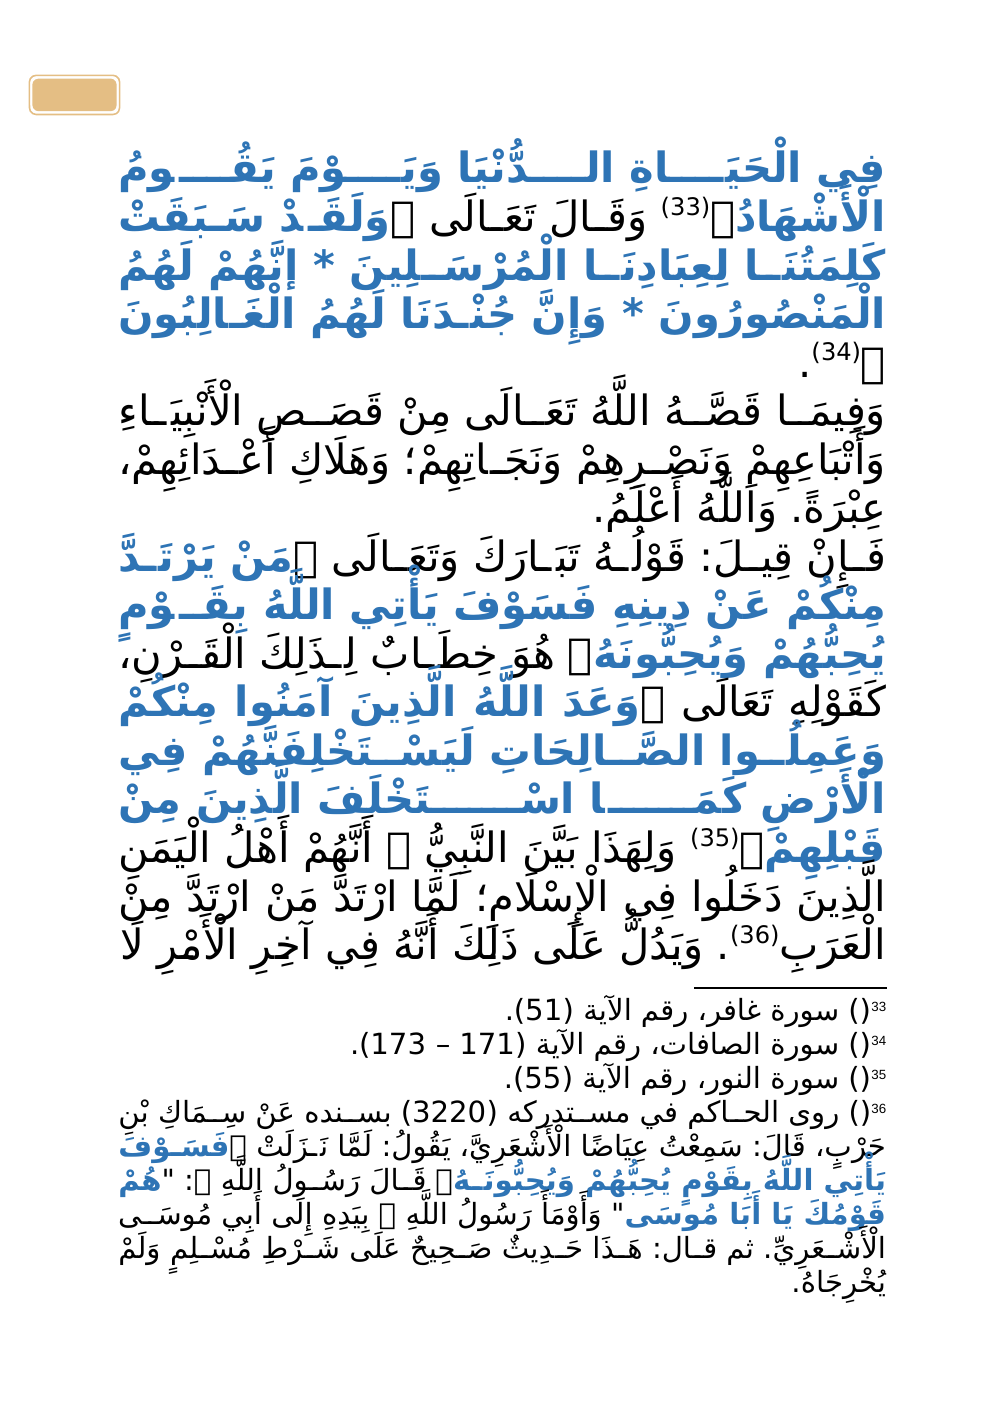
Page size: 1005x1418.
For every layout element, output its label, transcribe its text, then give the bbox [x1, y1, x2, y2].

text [118, 144, 886, 387]
text وَفِيمَا قَصَّهُ اللَّهُ تَعَالَى مِنْ قَصَصِ الْأَنْبِيَاءِ وَأَتْبَاعِهِمْ وَنَصْرِهِمْ وَنَجَاتِهِمْ؛ وَهَلَاكِ أَعْدَائِهِمْ، عِبْرَةً. وَاَللَّهُ أَعْلَمُ. [118, 387, 886, 532]
text فَإِنْ قِيلَ: قَوْلُهُ تَبَارَكَ وَتَعَالَى مَنْ يَرْتَدَّ مِنْكُمْ عَنْ دِينِهِ فَسَوْفَ يَأْتِي اللَّهُ بِقَوْمٍ يُحِبُّهُمْ وَيُحِبُّونَهُ هُوَ خِطَابٌ لِذَلِكَ الْقَرْنِ، كَقَوْلِهِ تَعَالَى وَعَدَ اللَّهُ الَّذِينَ آمَنُوا مِنْكُمْ وَعَمِلُوا الصَّالِحَاتِ لَيَسْتَخْلِفَنَّهُمْ فِي الْأَرْضِ كَمَا اسْتَخْلَفَ الَّذِينَ مِنْ قَبْلِهِمْ() وَلِهَذَا بَيَّنَ النَّبِيُّ أَنَّهُمْ أَهْلُ الْيَمَنِ الَّذِينَ دَخَلُوا فِي الْإِسْلَامِ؛ لَمَّا ارْتَدَّ مَنْ ارْتَدَّ مِنْ الْعَرَبِ(). وَيَدُلُّ عَلَى ذَلِكَ أَنَّهُ فِي آخِرِ الْأَمْرِ لَا يَبْقَى مُؤْمِنٌ(). [118, 532, 886, 969]
